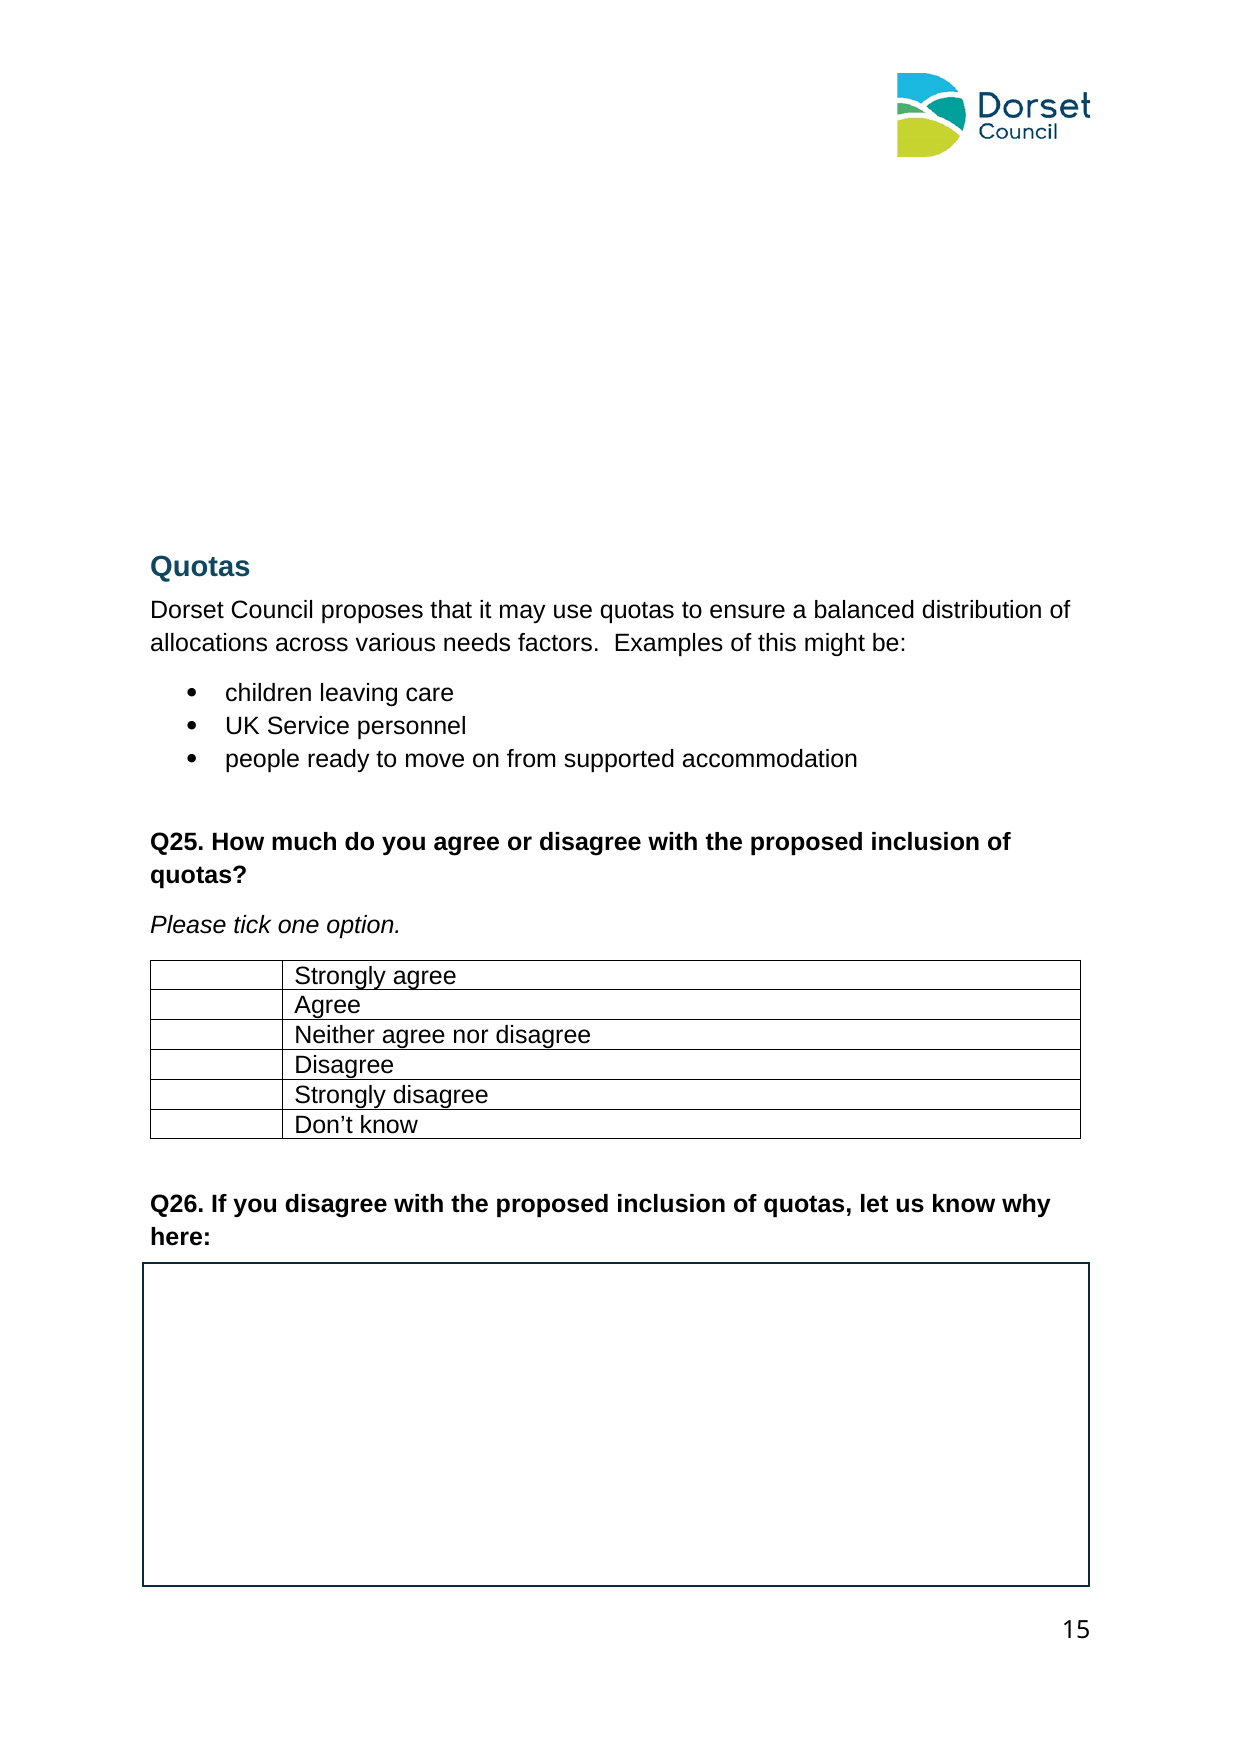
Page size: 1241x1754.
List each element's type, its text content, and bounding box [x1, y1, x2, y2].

picture [897, 73, 1091, 157]
text Dorset Council proposes that it may use quotas to ensure a balanced distribution of allocations across various needs factors. Examples of this might be: [150, 595, 1090, 657]
table_cell [151, 990, 282, 1019]
table_cell Disagree [283, 1050, 1080, 1079]
text Q26. If you disagree with the proposed inclusion of quotas, let us know why here: [150, 1189, 1090, 1251]
table_cell [151, 1050, 282, 1079]
table_cell [151, 1020, 282, 1049]
text Please tick one option. [150, 910, 1090, 939]
list children leaving care [187, 678, 1090, 707]
table_header [151, 961, 282, 989]
list people ready to move on from supported accommodation [187, 744, 1090, 773]
table_cell Strongly disagree [283, 1080, 1080, 1108]
table_header Strongly agree [283, 961, 1080, 989]
text Q25. How much do you agree or disagree with the proposed inclusion of quotas? [150, 827, 1090, 889]
table_cell [151, 1110, 282, 1138]
list UK Service personnel [187, 711, 1090, 740]
table_cell [151, 1080, 282, 1108]
table_cell Neither agree nor disagree [283, 1020, 1080, 1049]
subtitle Quotas [150, 548, 1090, 582]
table_cell Don’t know [283, 1110, 1080, 1138]
table_cell Agree [283, 990, 1080, 1019]
